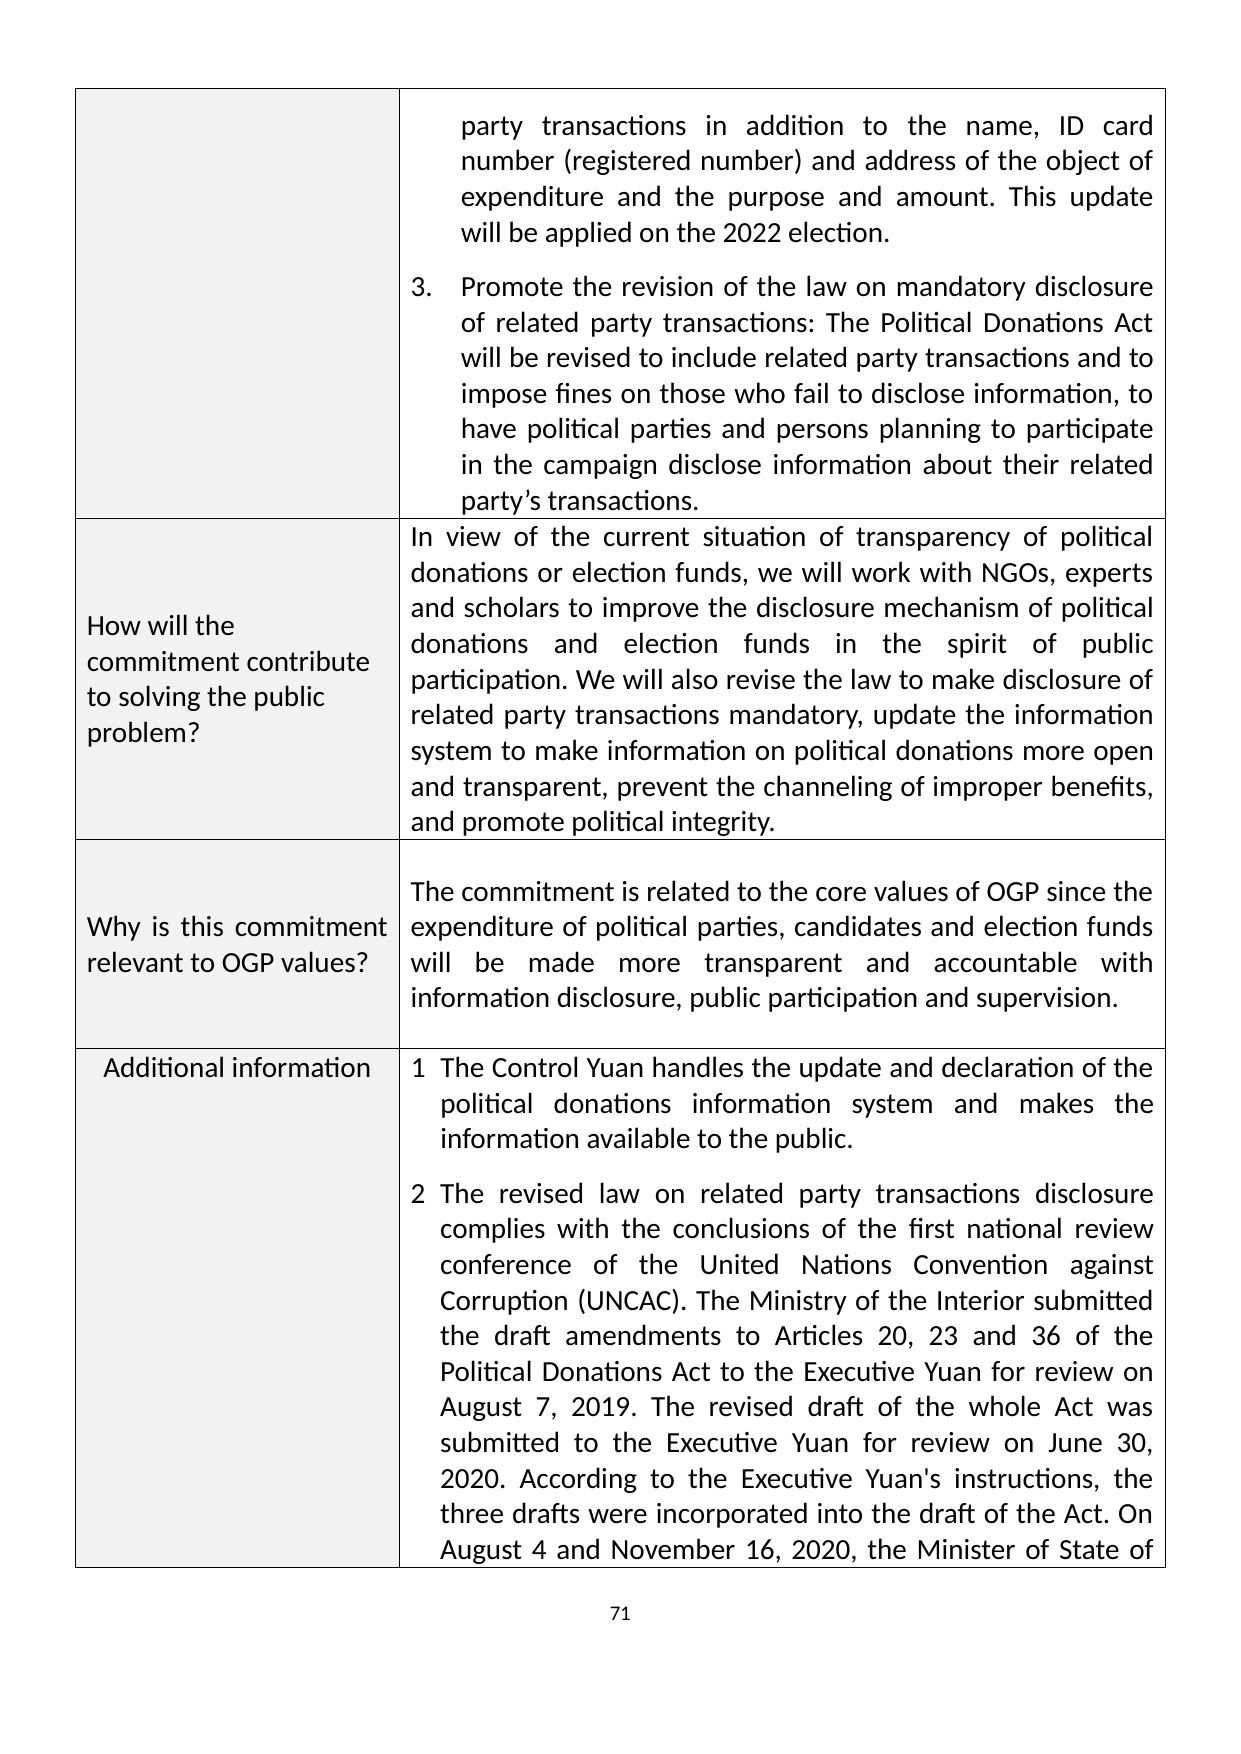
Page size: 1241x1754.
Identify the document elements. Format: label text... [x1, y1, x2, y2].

table_cell In view of the current situation of transparency of political donations or election funds, we will work with NGOs, experts and scholars to improve the disclosure mechanism of political donations and election funds in the spirit of public participation. We will also revise the law to make disclosure of related party transactions mandatory, update the information system to make information on political donations more open and transparent, prevent the channeling of improper benefits, and promote political integrity. [400, 519, 1165, 839]
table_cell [400, 89, 1165, 517]
table_cell Why is this commitment relevant to OGP values? [76, 840, 399, 1048]
table_cell How will the commitment contribute to solving the public problem? [76, 519, 399, 839]
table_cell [76, 89, 399, 517]
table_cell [76, 1049, 399, 1567]
table_cell The commitment is related to the core values of OGP since the expenditure of political parties, candidates and election funds will be made more transparent and accountable with information disclosure, public participation and supervision. [400, 840, 1165, 1048]
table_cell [400, 1049, 1165, 1567]
